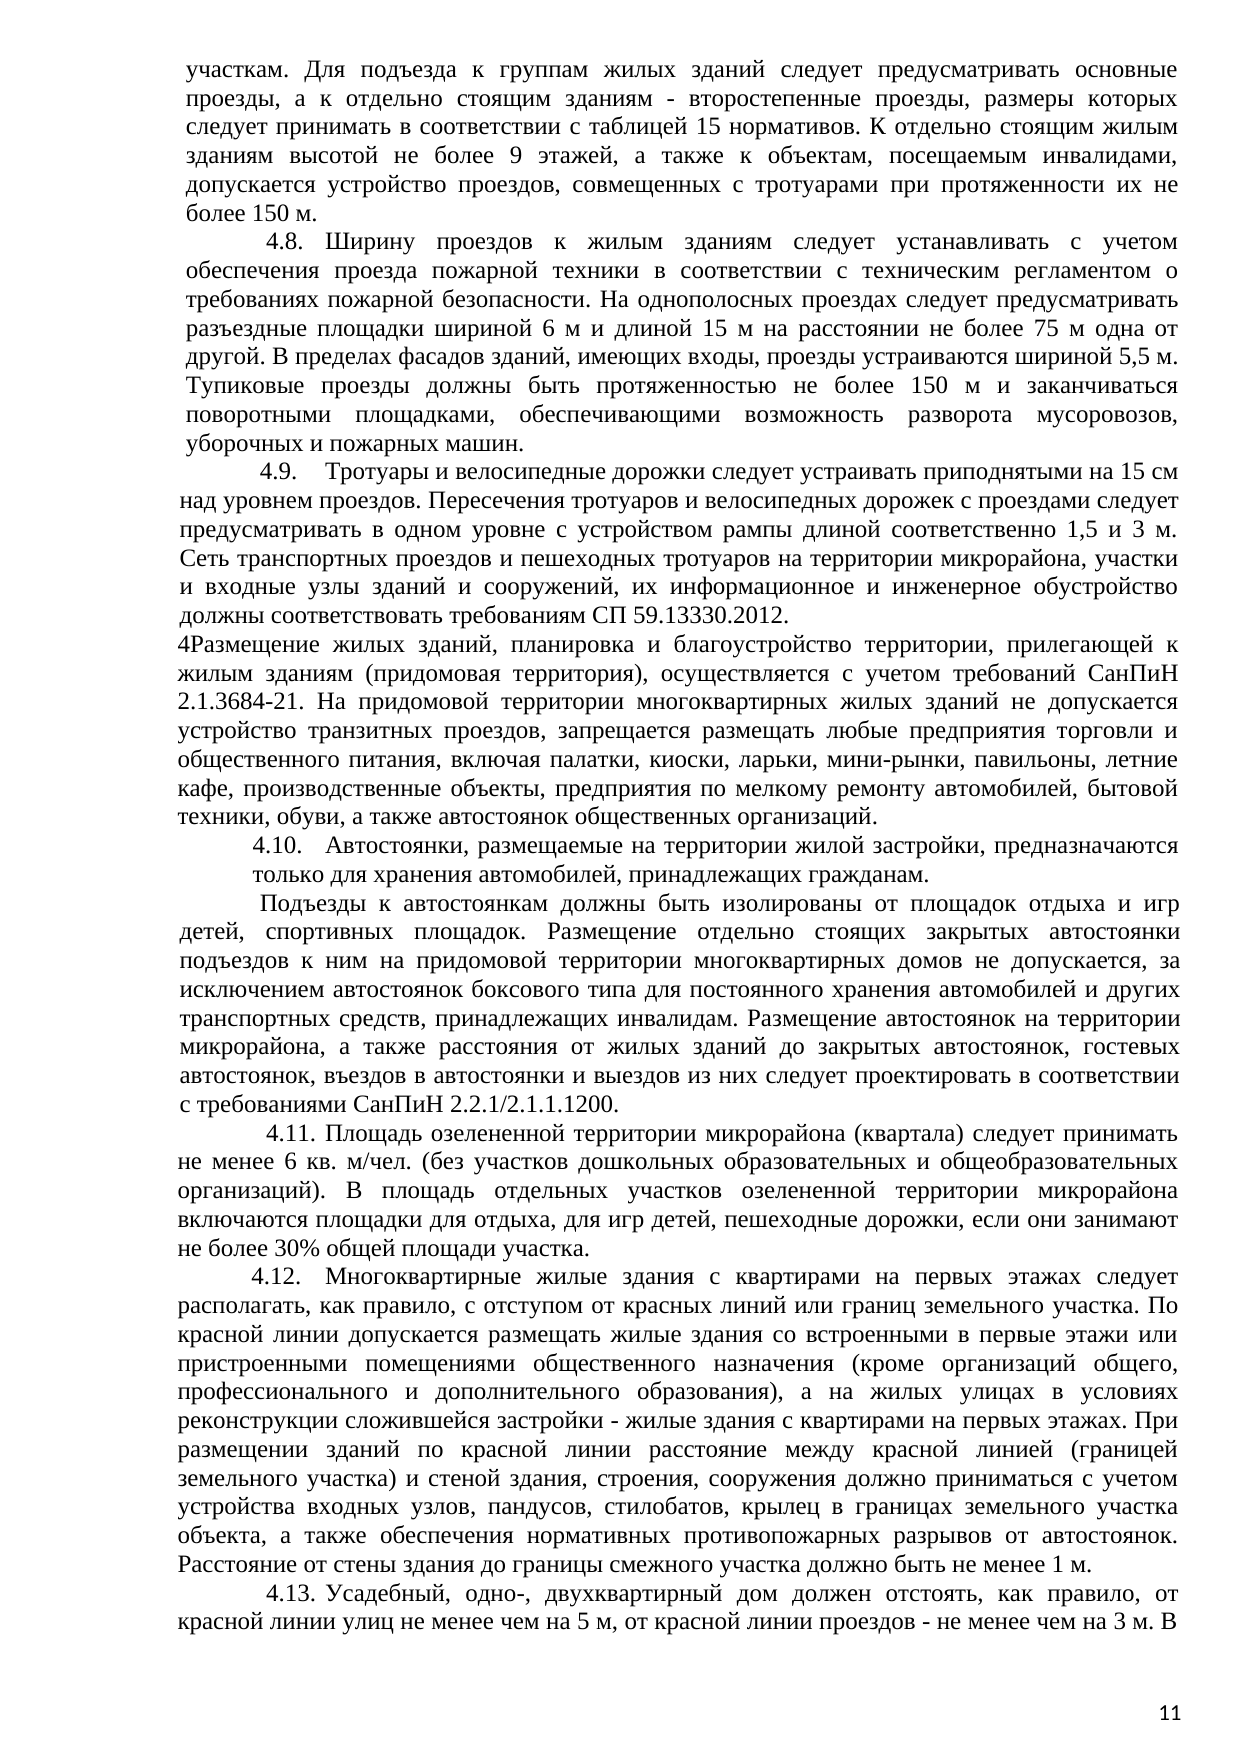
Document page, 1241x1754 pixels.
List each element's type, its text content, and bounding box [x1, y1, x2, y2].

list Автостоянки, размещаемые на территории жилой застройки, предназначаются только для хранения автомобилей, принадлежащих гражданам. [252, 830, 1179, 888]
list Ширину проездов к жилым зданиям следует устанавливать с учетом обеспечения проезда пожарной техники в соответствии с техническим регламентом о требованиях пожарной безопасности. На однополосных проездах следует предусматривать разъездные площадки шириной 6 м и длиной 15 м на расстоянии не более 75 м одна от другой. В пределах фасадов зданий, имеющих входы, проезды устраиваются шириной 5,5 м. Тупиковые проезды должны быть протяженностью не более 150 м и заканчиваться поворотными площадками, обеспечивающими возможность разворота мусоровозов, уборочных и пожарных машин. [186, 226, 1179, 456]
list Многоквартирные жилые здания с квартирами на первых этажах следует располагать, как правило, с отступом от красных линий или границ земельного участка. По красной линии допускается размещать жилые здания со встроенными в первые этажи или пристроенными помещениями общественного назначения (кроме организаций общего, профессионального и дополнительного образования), а на жилых улицах в условиях реконструкции сложившейся застройки - жилые здания с квартирами на первых этажах. При размещении зданий по красной линии расстояние между красной линией (границей земельного участка) и стеной здания, строения, сооружения должно приниматься с учетом устройства входных узлов, пандусов, стилобатов, крылец в границах земельного участка объекта, а также обеспечения нормативных противопожарных разрывов от автостоянок. Расстояние от стены здания до границы смежного участка должно быть не менее 1 м. [177, 1261, 1179, 1578]
list Площадь озелененной территории микрорайона (квартала) следует принимать не менее 6 кв. м/чел. (без участков дошкольных образовательных и общеобразовательных организаций). В площадь отдельных участков озелененной территории микрорайона включаются площадки для отдыха, для игр детей, пешеходные дорожки, если они занимают не более 30% общей площади участка. [177, 1118, 1179, 1261]
text Подъезды к автостоянкам должны быть изолированы от площадок отдыха и игр детей, спортивных площадок. Размещение отдельно стоящих закрытых автостоянки подъездов к ним на придомовой территории многоквартирных домов не допускается, за исключением автостоянок боксового типа для постоянного хранения автомобилей и других транспортных средств, принадлежащих инвалидам. Размещение автостоянок на территории микрорайона, а также расстояния от жилых зданий до закрытых автостоянок, гостевых автостоянок, въездов в автостоянки и выездов из них следует проектировать в соответствии с требованиями СанПиН 2.2.1/2.1.1.1200. [179, 888, 1181, 1118]
text 4Размещение жилых зданий, планировка и благоустройство территории, прилегающей к жилым зданиям (придомовая территория), осуществляется с учетом требований СанПиН 2.1.3684-21. На придомовой территории многоквартирных жилых зданий не допускается устройство транзитных проездов, запрещается размещать любые предприятия торговли и общественного питания, включая палатки, киоски, ларьки, мини-рынки, павильоны, летние кафе, производственные объекты, предприятия по мелкому ремонту автомобилей, бытовой техники, обуви, а также автостоянок общественных организаций. [177, 629, 1179, 830]
list Тротуары и велосипедные дорожки следует устраивать приподнятыми на 15 см над уровнем проездов. Пересечения тротуаров и велосипедных дорожек с проездами следует предусматривать в одном уровне с устройством рампы длиной соответственно 1,5 и 3 м. Сеть транспортных проездов и пешеходных тротуаров на территории микрорайона, участки и входные узлы зданий и сооружений, их информационное и инженерное обустройство должны соответствовать требованиям СП 59.13330.2012. [179, 456, 1179, 629]
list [177, 1578, 1179, 1635]
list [186, 54, 1179, 226]
